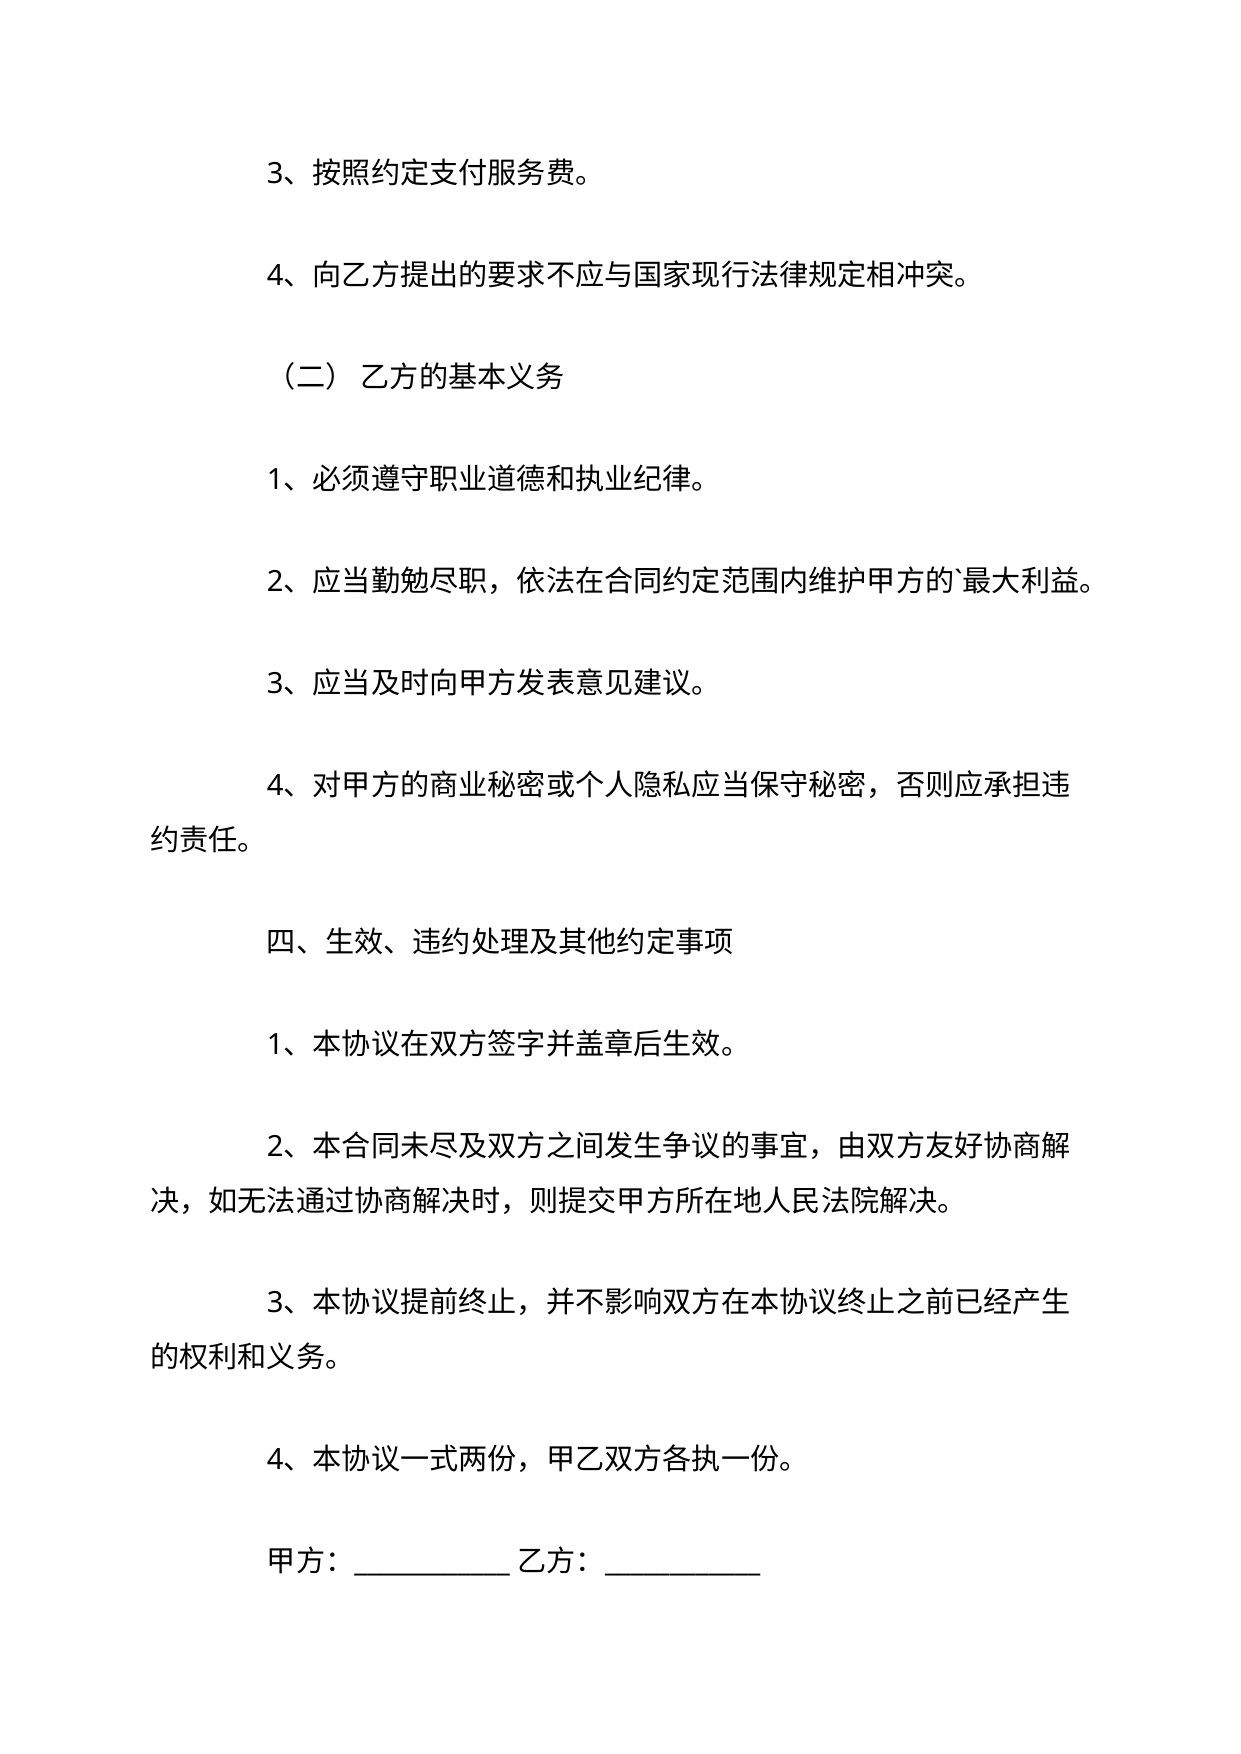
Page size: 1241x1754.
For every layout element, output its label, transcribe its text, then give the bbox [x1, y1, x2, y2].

text 3、本协议提前终止，并不影响双方在本协议终止之前已经产生的权利和义务。 [150, 1279, 1090, 1376]
text 4、本协议一式两份，甲乙双方各执一份。 [150, 1436, 1090, 1478]
text 4、对甲方的商业秘密或个人隐私应当保守秘密，否则应承担违约责任。 [150, 762, 1090, 859]
text 1、必须遵守职业道德和执业纪律。 [150, 456, 1090, 498]
text 甲方：____________ 乙方：____________ [150, 1538, 1090, 1580]
text 3、按照约定支付服务费。 [150, 150, 1090, 192]
text 2、本合同未尽及双方之间发生争议的事宜，由双方友好协商解决，如无法通过协商解决时，则提交甲方所在地人民法院解决。 [150, 1122, 1090, 1219]
text 2、应当勤勉尽职，依法在合同约定范围内维护甲方的`最大利益。 [150, 558, 1090, 600]
text 4、向乙方提出的要求不应与国家现行法律规定相冲突。 [150, 252, 1090, 294]
text 3、应当及时向甲方发表意见建议。 [150, 660, 1090, 702]
text （二） 乙方的基本义务 [150, 354, 1090, 396]
text 1、本协议在双方签字并盖章后生效。 [150, 1020, 1090, 1063]
text 四、生效、违约处理及其他约定事项 [150, 918, 1090, 961]
